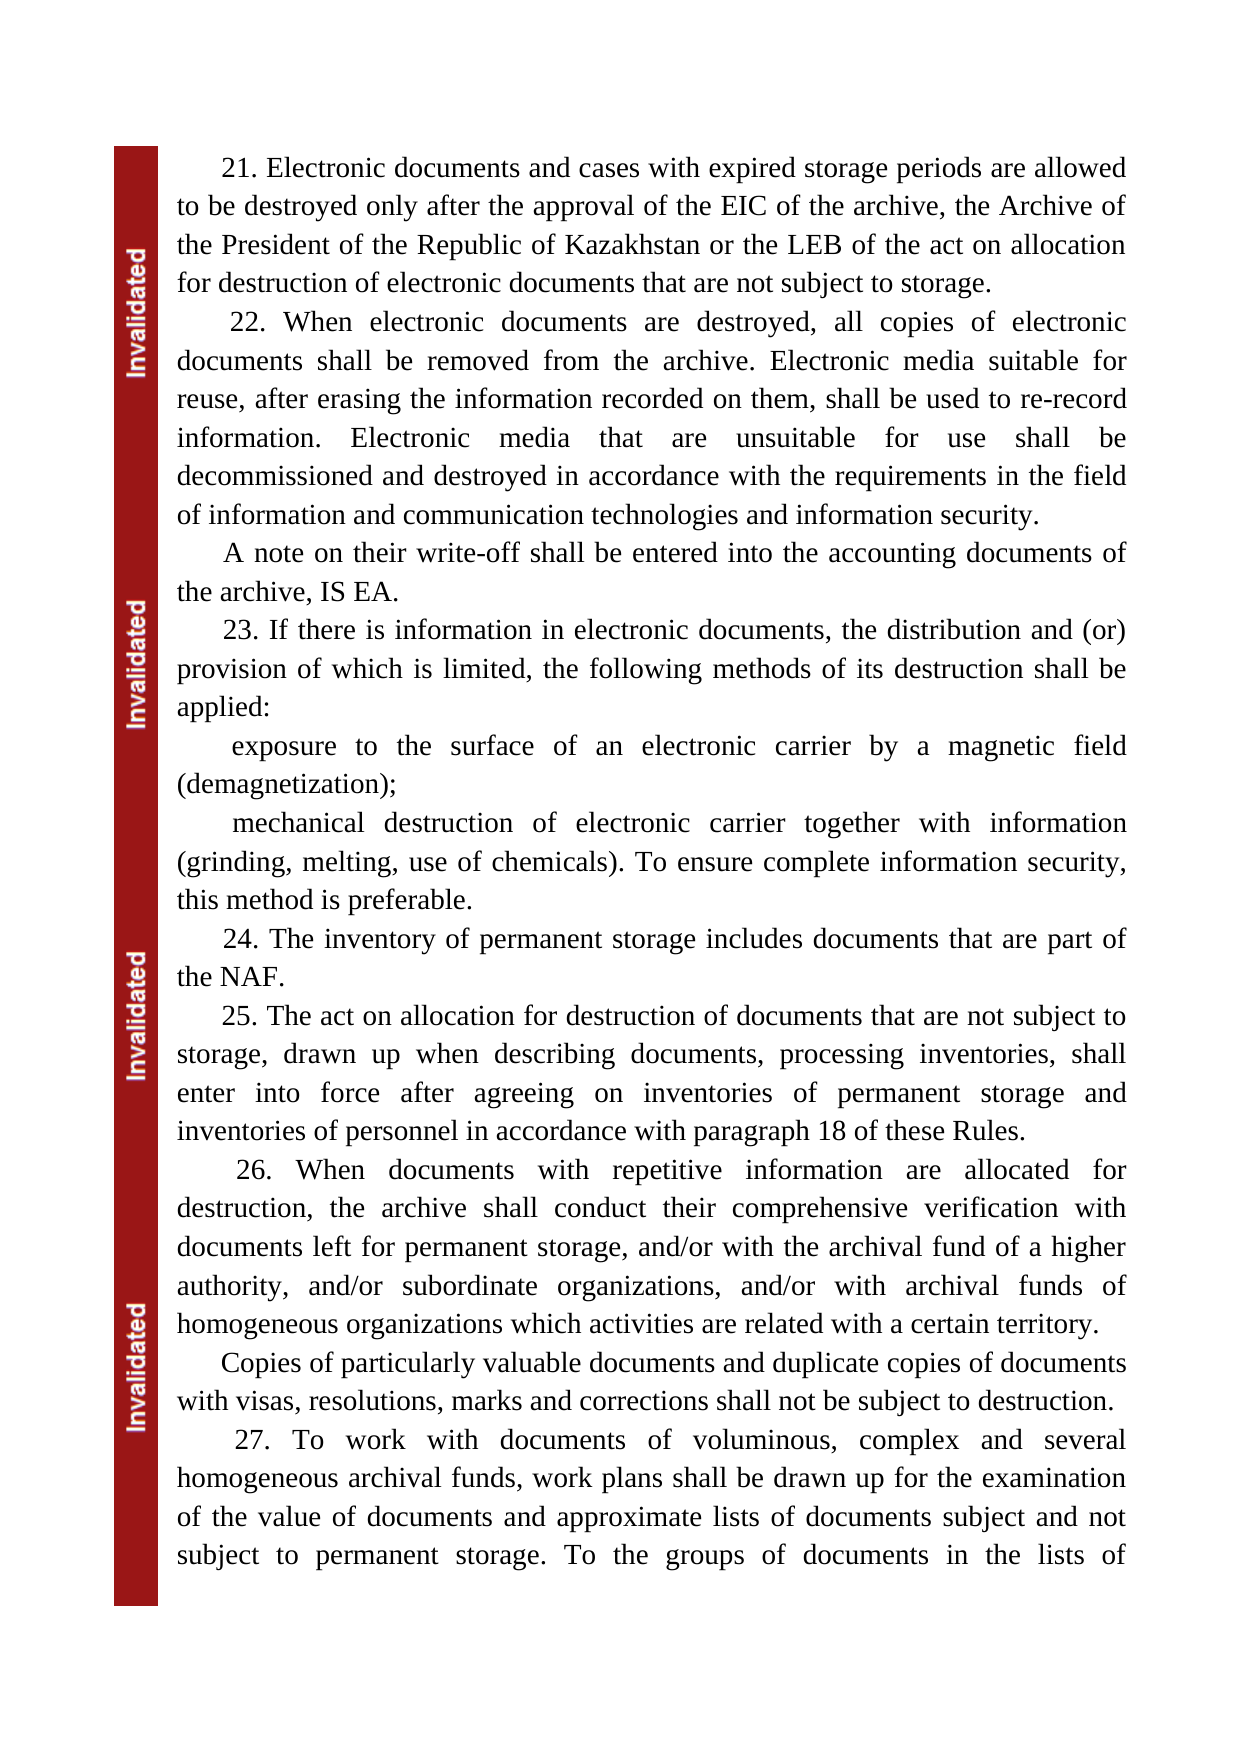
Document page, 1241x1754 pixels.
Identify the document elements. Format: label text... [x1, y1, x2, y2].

picture [114, 723, 158, 728]
text 21. Electronic documents and cases with expired storage periods are allowed to be destroyed only after the approval of the EIC of the archive, the Archive of the President of the Republic of Kazakhstan or the LEB of the act on allocation for destruction of electronic documents that are not subject to storage. [112, 150, 1128, 299]
text 25. The act on allocation for destruction of documents that are not subject to storage, drawn up when describing documents, processing inventories, shall enter into force after agreeing on inventories of permanent storage and inventories of personnel in accordance with paragraph 18 of these Rules. [112, 998, 1128, 1147]
picture [114, 146, 158, 150]
picture [114, 607, 158, 612]
picture [114, 1417, 158, 1422]
picture [114, 916, 158, 921]
text 26. When documents with repetitive information are allocated for destruction, the archive shall conduct their comprehensive verification with documents left for permanent storage, and/or with the archival fund of a higher authority, and/or subordinate organizations, and/or with archival funds of homogeneous organizations which activities are related with a certain territory. [112, 1152, 1128, 1340]
text mechanical destruction of electronic carrier together with information (grinding, melting, use of chemicals). To ensure complete information security, this method is preferable. [112, 805, 1128, 916]
picture [114, 993, 158, 998]
picture [114, 800, 158, 805]
picture [114, 1571, 158, 1606]
text 24. The inventory of permanent storage includes documents that are part of the NAF. [112, 921, 1128, 993]
text 23. If there is information in electronic documents, the distribution and (or) provision of which is limited, the following methods of its destruction shall be applied: [112, 612, 1128, 723]
text 22. When electronic documents are destroyed, all copies of electronic documents shall be removed from the archive. Electronic media suitable for reuse, after erasing the information recorded on them, shall be used to re-record information. Electronic media that are unsuitable for use shall be decommissioned and destroyed in accordance with the requirements in the field of information and communication technologies and information security. [112, 304, 1128, 530]
text Copies of particularly valuable documents and duplicate copies of documents with visas, resolutions, marks and corrections shall not be subject to destruction. [112, 1345, 1128, 1417]
picture [114, 1340, 158, 1345]
text A note on their write-off shall be entered into the accounting documents of the archive, IS EA. [112, 535, 1128, 607]
text exposure to the surface of an electronic carrier by a magnetic field (demagnetization); [112, 728, 1128, 800]
picture [114, 299, 158, 304]
picture [114, 1147, 158, 1152]
picture [114, 530, 158, 535]
